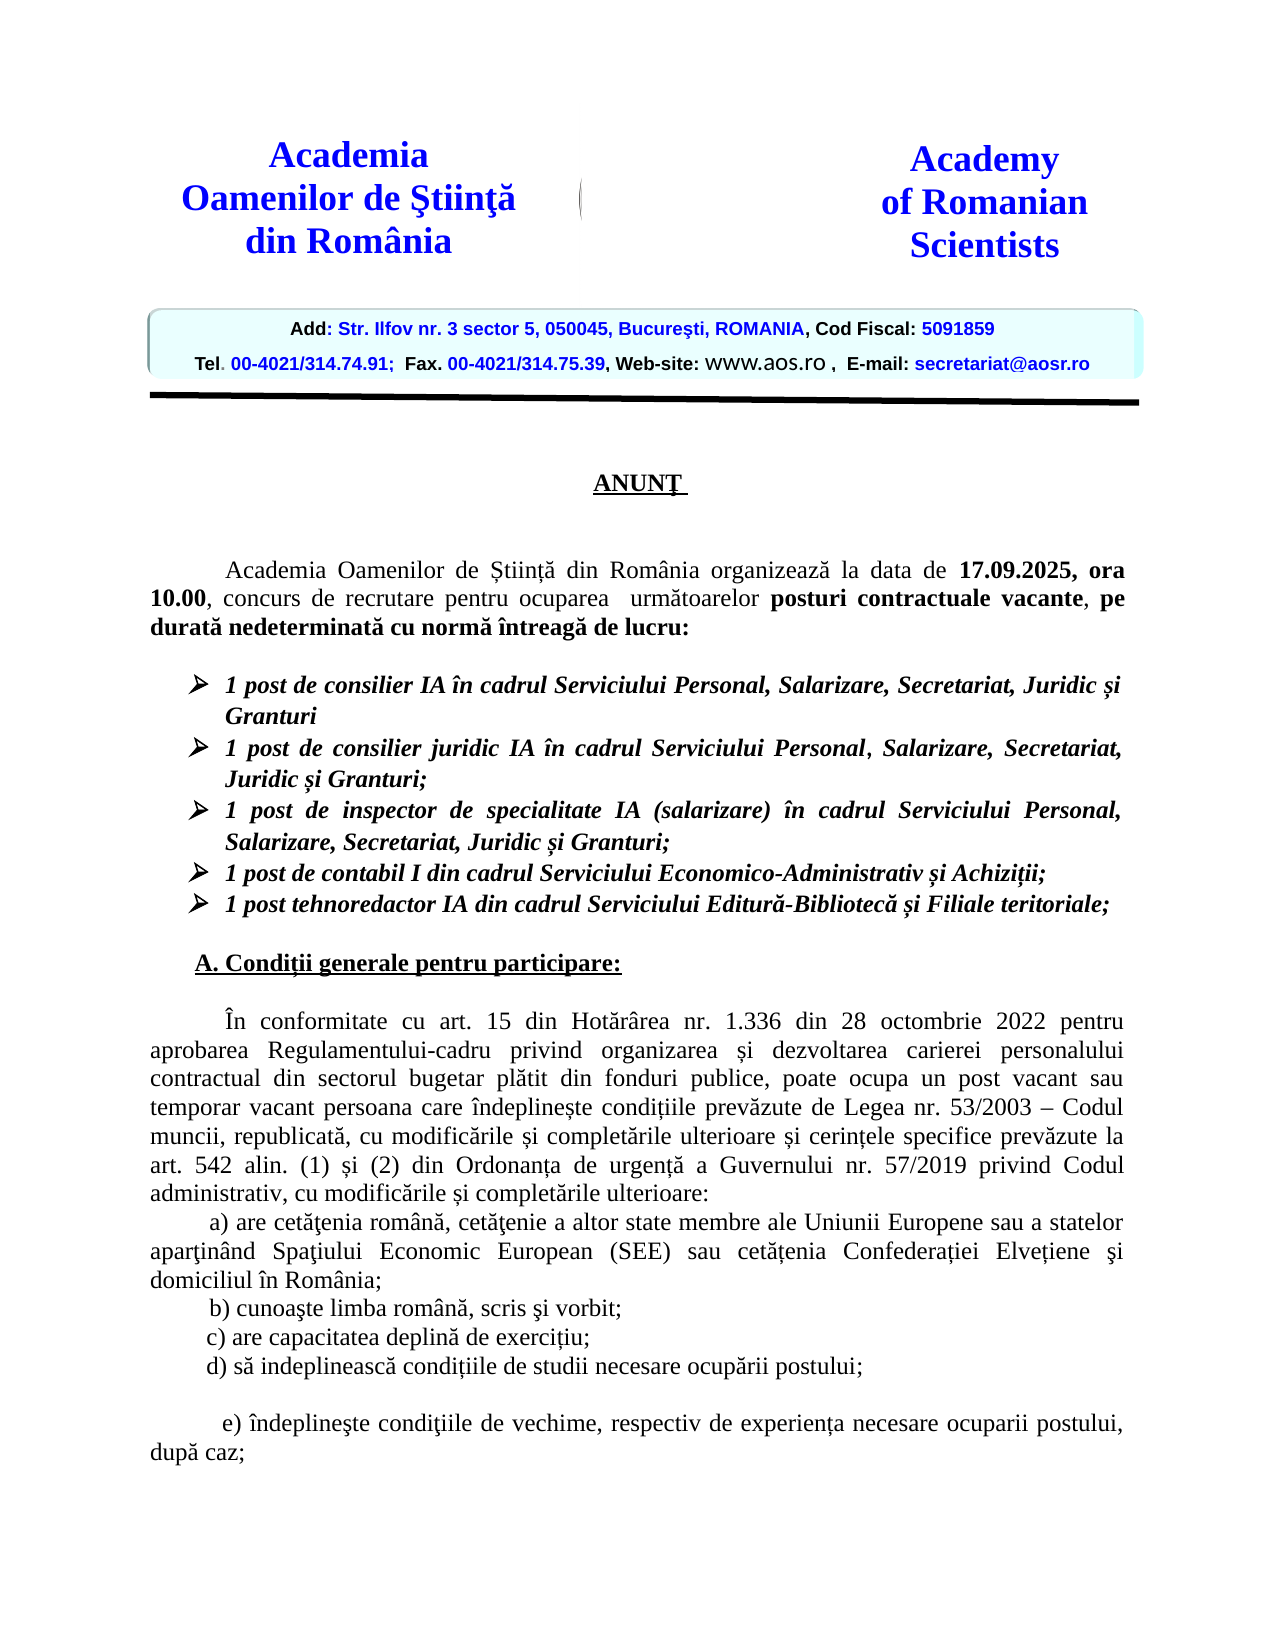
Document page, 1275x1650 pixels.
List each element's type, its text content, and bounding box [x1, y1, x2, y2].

list 1 post de contabil I din cadrul Serviciului Economico-Administrativ și Achiziții; [187, 858, 1125, 886]
text d) să indeplinească condițiile de studii necesare ocupării postului; [150, 1351, 1125, 1380]
text b) cunoaşte limba română, scris şi vorbit; [209, 1293, 1125, 1322]
text a) are cetăţenia română, cetăţenie a altor state membre ale Uniunii Europene sau a statelor aparţinând Spaţiului Economic European (SEE) sau cetățenia Confederației Elvețiene şi domiciliul în România; [150, 1207, 1125, 1293]
list 1 post de consilier juridic IA în cadrul Serviciului Personal, Salarizare, Secretariat, Juridic și Granturi; [187, 732, 1125, 793]
list 1 post de consilier IA în cadrul Serviciului Personal, Salarizare, Secretariat, Juridic și Granturi [187, 670, 1125, 729]
text ANUNŢ [150, 468, 1125, 497]
list 1 post tehnoredactor IA din cadrul Serviciului Editură-Bibliotecă și Filiale teritoriale; [187, 889, 1125, 917]
text A. Condiții generale pentru participare: [150, 948, 1125, 977]
text În conformitate cu art. 15 din Hotărârea nr. 1.336 din 28 octombrie 2022 pentru aprobarea Regulamentului-cadru privind organizarea și dezvoltarea carierei personalului contractual din sectorul bugetar plătit din fonduri publice, poate ocupa un post vacant sau temporar vacant persoana care îndeplinește condițiile prevăzute de Legea nr. 53/2003 – Codul muncii, republicată, cu modificările și completările ulterioare și cerințele specifice prevăzute la art. 542 alin. (1) și (2) din Ordonanța de urgență a Guvernului nr. 57/2019 privind Codul administrativ, cu modificările și completările ulterioare: [150, 1006, 1125, 1207]
text e) îndeplineşte condiţiile de vechime, respectiv de experiența necesare ocuparii postului, după caz; [150, 1408, 1125, 1466]
text Academia Oamenilor de Știință din România organizează la data de 17.09.2025, ora 10.00, concurs de recrutare pentru ocuparea următoarelor posturi contractuale vacante, pe durată nedeterminată cu normă întreagă de lucru: [150, 555, 1125, 641]
text c) are capacitatea deplină de exercițiu; [150, 1322, 1125, 1351]
list 1 post de inspector de specialitate IA (salarizare) în cadrul Serviciului Personal, Salarizare, Secretariat, Juridic și Granturi; [187, 796, 1125, 855]
